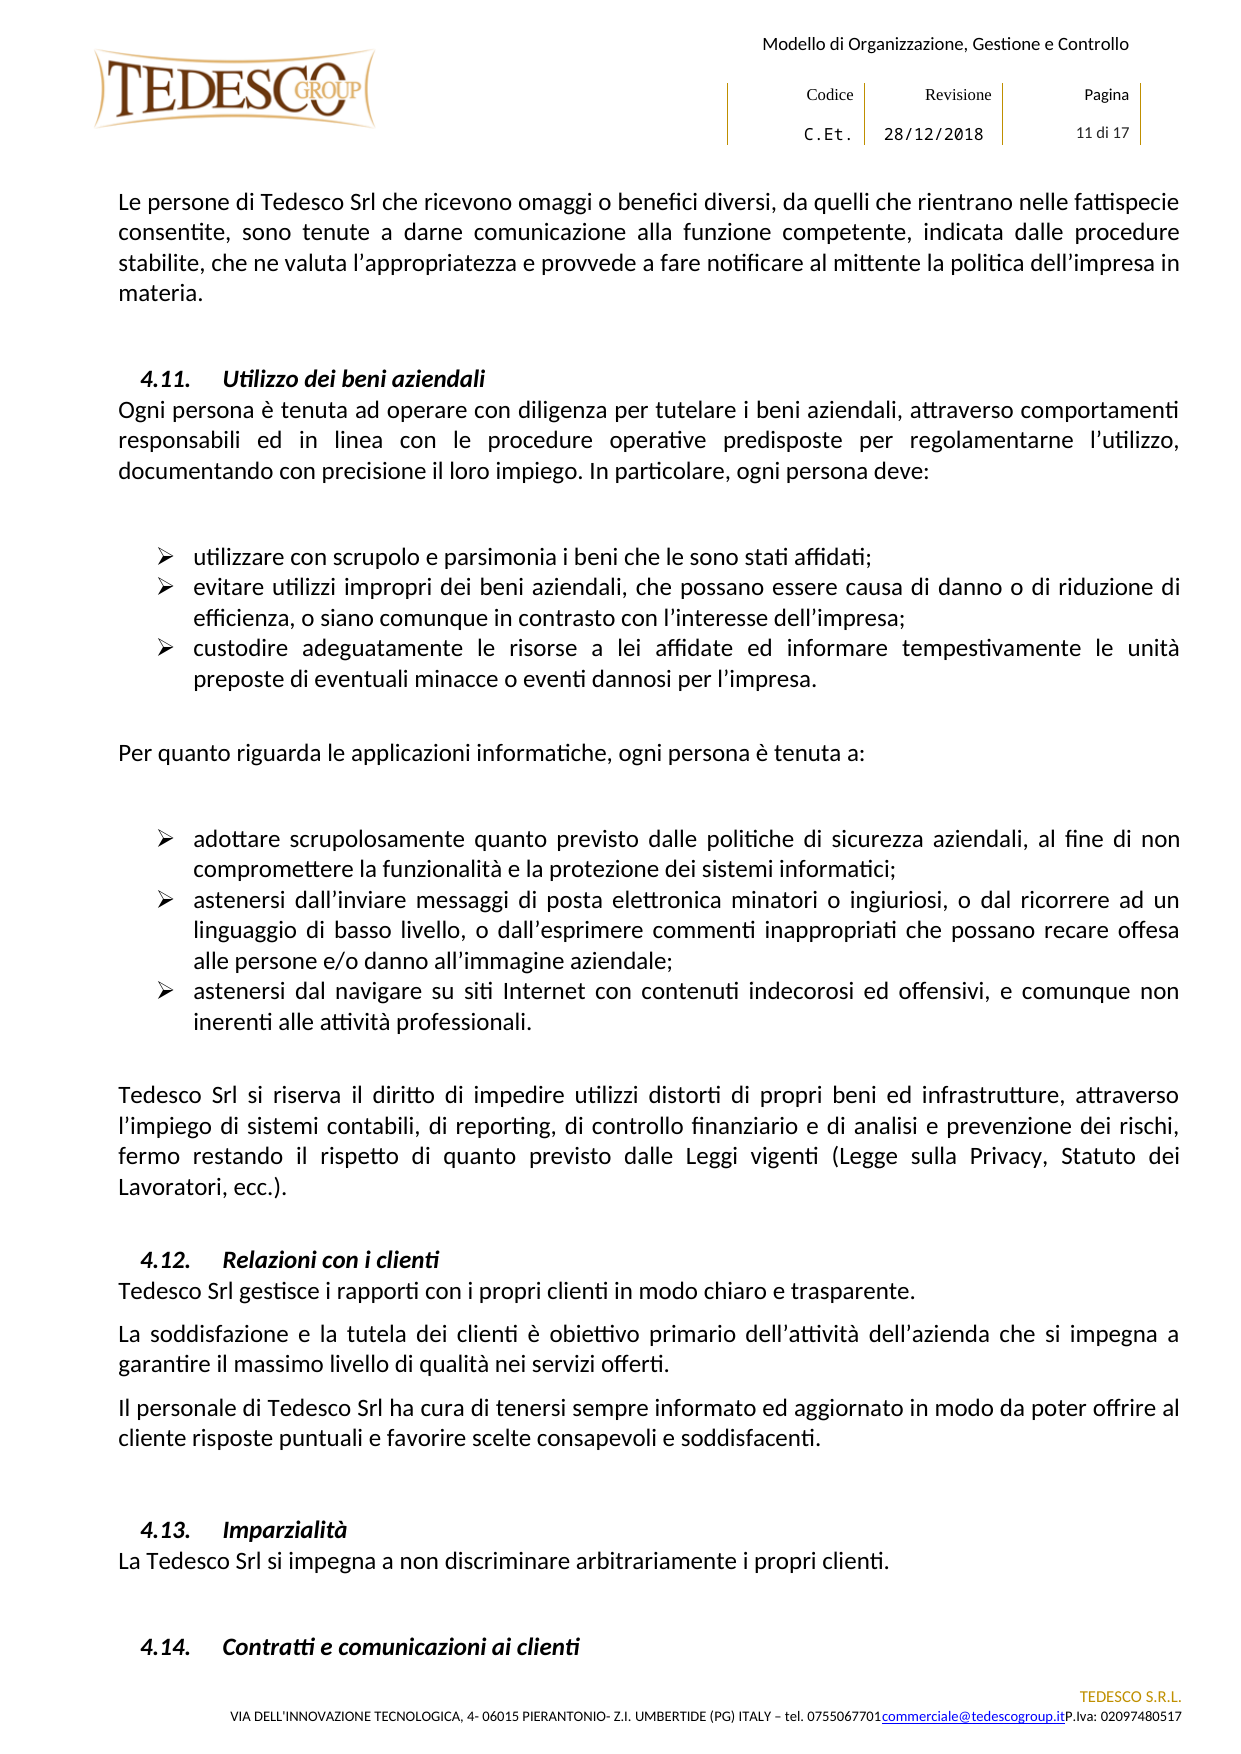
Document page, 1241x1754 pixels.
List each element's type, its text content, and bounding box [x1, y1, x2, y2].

list astenersi dal navigare su siti Internet con contenuti indecorosi ed offensivi, e comunque non inerenti alle attività professionali. [156, 975, 1182, 1036]
text La Tedesco Srl si impegna a non discriminare arbitrariamente i propri clienti. [118, 1545, 1182, 1576]
text Tedesco Srl gestisce i rapporti con i propri clienti in modo chiaro e trasparente. [118, 1275, 1182, 1306]
text Tedesco Srl si riserva il diritto di impedire utilizzi distorti di propri beni ed infrastrutture, attraverso l’impiego di sistemi contabili, di reporting, di controllo finanziario e di analisi e prevenzione dei rischi, fermo restando il rispetto di quanto previsto dalle Leggi vigenti (Legge sulla Privacy, Statuto dei Lavoratori, ecc.). [118, 1079, 1182, 1201]
picture [87, 39, 384, 138]
list adottare scrupolosamente quanto previsto dalle politiche di sicurezza aziendali, al fine di non compromettere la funzionalità e la protezione dei sistemi informatici; [156, 823, 1182, 884]
list custodire adeguatamente le risorse a lei affidate ed informare tempestivamente le unità preposte di eventuali minacce o eventi dannosi per l’impresa. [156, 633, 1182, 694]
text Le persone di Tedesco Srl che ricevono omaggi o benefici diversi, da quelli che rientrano nelle fattispecie consentite, sono tenute a darne comunicazione alla funzione competente, indicata dalle procedure stabilite, che ne valuta l’appropriatezza e provvede a fare notificare al mittente la politica dell’impresa in materia. [118, 186, 1182, 308]
list utilizzare con scrupolo e parsimonia i beni che le sono stati affidati; [156, 541, 1182, 572]
list astenersi dall’inviare messaggi di posta elettronica minatori o ingiuriosi, o dal ricorrere ad un linguaggio di basso livello, o dall’esprimere commenti inappropriati che possano recare offesa alle persone e/o danno all’immagine aziendale; [156, 884, 1182, 975]
text Per quanto riguarda le applicazioni informatiche, ogni persona è tenuta a: [118, 737, 1182, 767]
text Il personale di Tedesco Srl ha cura di tenersi sempre informato ed aggiornato in modo da poter offrire al cliente risposte puntuali e favorire scelte consapevoli e soddisfacenti. [118, 1392, 1182, 1453]
text Ogni persona è tenuta ad operare con diligenza per tutelare i beni aziendali, attraverso comportamenti responsabili ed in linea con le procedure operative predisposte per regolamentarne l’utilizzo, documentando con precisione il loro impiego. In particolare, ogni persona deve: [118, 394, 1182, 486]
text La soddisfazione e la tutela dei clienti è obiettivo primario dell’attività dell’azienda che si impegna a garantire il massimo livello di qualità nei servizi offerti. [118, 1318, 1182, 1379]
list evitare utilizzi impropri dei beni aziendali, che possano essere causa di danno o di riduzione di efficienza, o siano comunque in contrasto con l’interesse dell’impresa; [156, 572, 1182, 633]
subtitle Utilizzo dei beni aziendali [140, 363, 1182, 394]
subtitle Imparzialità [140, 1514, 1182, 1545]
subtitle Contratti e comunicazioni ai clienti [140, 1631, 1182, 1662]
subtitle Relazioni con i clienti [140, 1244, 1182, 1275]
